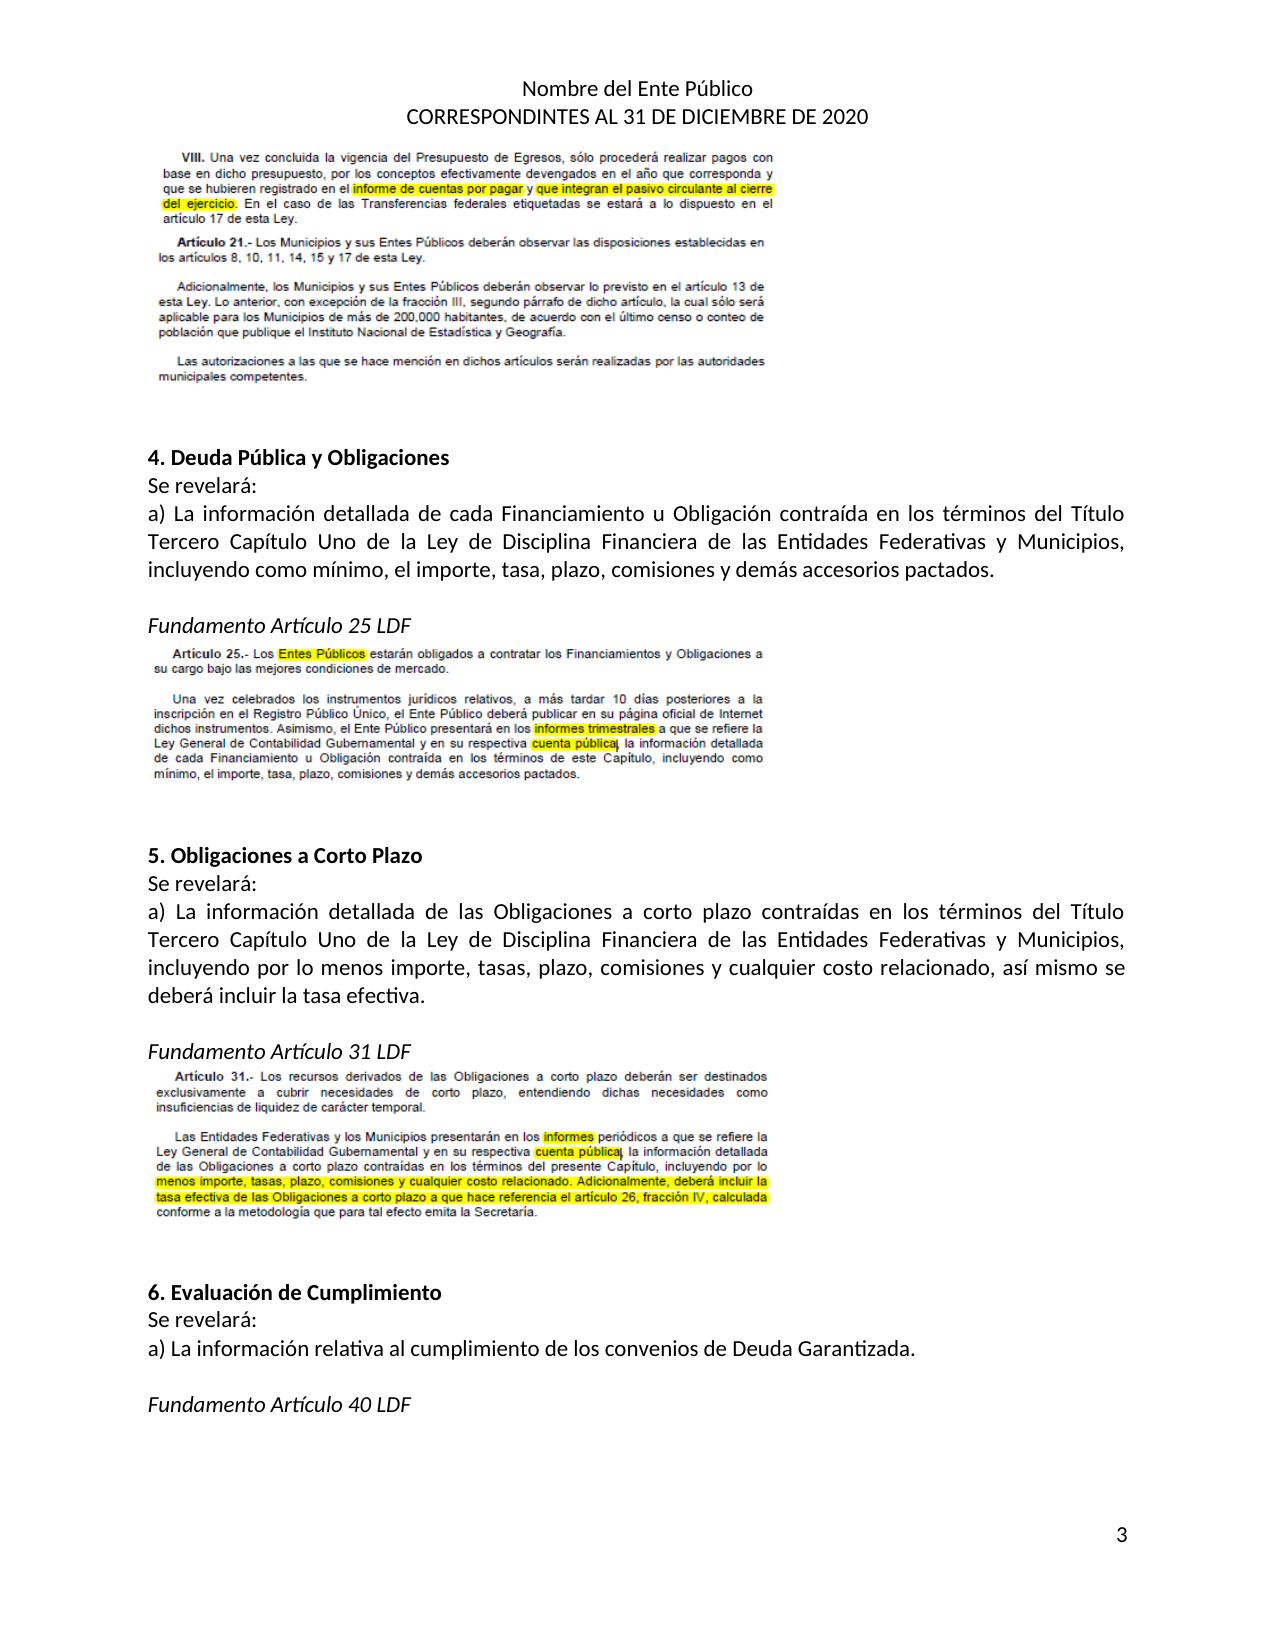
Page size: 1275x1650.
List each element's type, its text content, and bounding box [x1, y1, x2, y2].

text a) La información detallada de las Obligaciones a corto plazo contraídas en los términos del Título Tercero Capítulo Uno de la Ley de Disciplina Financiera de las Entidades Federativas y Municipios, incluyendo por lo menos importe, tasas, plazo, comisiones y cualquier costo relacionado, así mismo se deberá incluir la tasa efectiva. [148, 897, 1127, 1009]
text 4. Deuda Pública y Obligaciones [148, 443, 1127, 471]
text 5. Obligaciones a Corto Plazo [148, 841, 1127, 869]
picture [147, 147, 779, 387]
text Se revelará: [148, 1306, 1127, 1334]
picture [147, 639, 767, 785]
text Fundamento Artículo 25 LDF [148, 611, 1127, 639]
text a) La información relativa al cumplimiento de los convenios de Deuda Garantizada. [148, 1334, 1127, 1362]
text Se revelará: [148, 869, 1127, 897]
picture [147, 1065, 776, 1222]
text 6. Evaluación de Cumplimiento [148, 1278, 1127, 1306]
text a) La información detallada de cada Financiamiento u Obligación contraída en los términos del Título Tercero Capítulo Uno de la Ley de Disciplina Financiera de las Entidades Federativas y Municipios, incluyendo como mínimo, el importe, tasa, plazo, comisiones y demás accesorios pactados. [148, 499, 1127, 583]
text Fundamento Artículo 31 LDF [148, 1037, 1127, 1065]
text Fundamento Artículo 40 LDF [148, 1390, 1127, 1418]
text Se revelará: [148, 471, 1127, 499]
